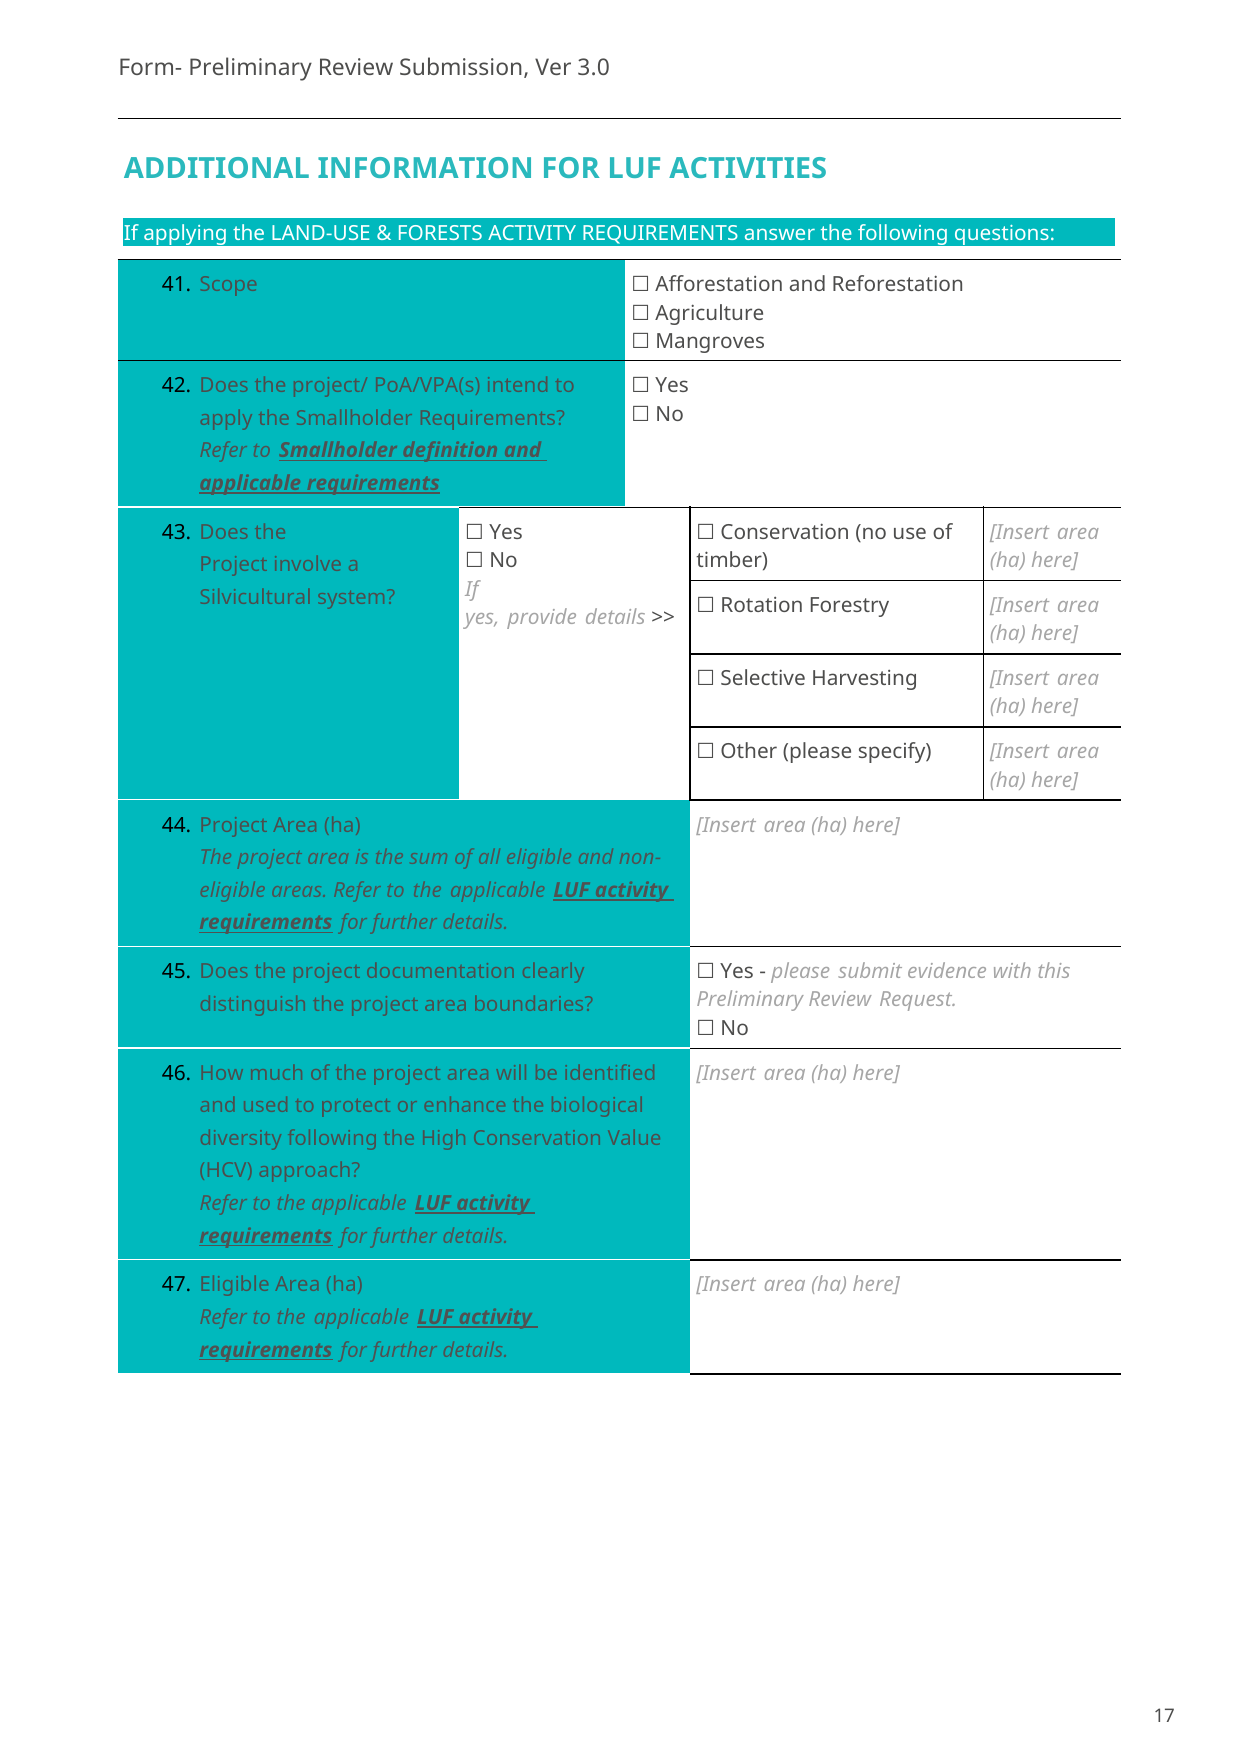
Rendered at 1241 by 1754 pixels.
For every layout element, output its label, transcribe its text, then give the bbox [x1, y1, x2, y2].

table_cell Selective Harvesting [691, 655, 983, 726]
table_cell Conservation (no use of timber) [691, 508, 983, 579]
table_cell [Insert area (ha) here] [984, 581, 1121, 653]
table_header Afforestation and Reforestation Agriculture Mangroves [625, 260, 1121, 360]
table_cell [Insert area (ha) here] [984, 728, 1121, 799]
table_cell Does the project/ PoA/VPA(s) intend to apply the Smallholder Requirements? Refer to Smallholder definition and applicable requirements [118, 361, 625, 506]
table_header Scope [118, 260, 625, 360]
table_cell Does the Project involve a Silvicultural system? [118, 508, 459, 799]
table_cell Yes - please submit evidence with this Preliminary Review Request. No [690, 947, 1121, 1047]
table_cell [Insert area (ha) here] [984, 655, 1121, 726]
table_cell Eligible Area (ha) Refer to the applicable LUF activity requirements for further details. [118, 1260, 690, 1373]
table_cell [Insert area (ha) here] [690, 801, 1121, 946]
table_cell [Insert area (ha) here] [690, 1261, 1121, 1373]
table_cell Does the project documentation clearly distinguish the project area boundaries? [118, 947, 690, 1047]
table_cell How much of the project area will be identified and used to protect or enhance the biological diversity following the High Conservation Value (HCV) approach? Refer to the applicable LUF activity requirements for further details. [118, 1049, 690, 1259]
table_cell Rotation Forestry [691, 581, 983, 653]
table_cell Other (please specify) [691, 728, 983, 799]
table_header Additional Information for LUF Activities If applying the LAND-USE & FORESTS ACTIVITY REQUIREMENTS answer the following questions: [118, 119, 1121, 259]
table_cell Project Area (ha) The project area is the sum of all eligible and non-eligible areas. Refer to the applicable LUF activity requirements for further details. [118, 800, 690, 946]
table_cell [Insert area (ha) here] [984, 508, 1121, 579]
table_cell Yes No [625, 361, 1121, 506]
table_cell [Insert area (ha) here] [690, 1049, 1121, 1259]
table_cell Yes No If yes, provide details >> [459, 508, 689, 799]
